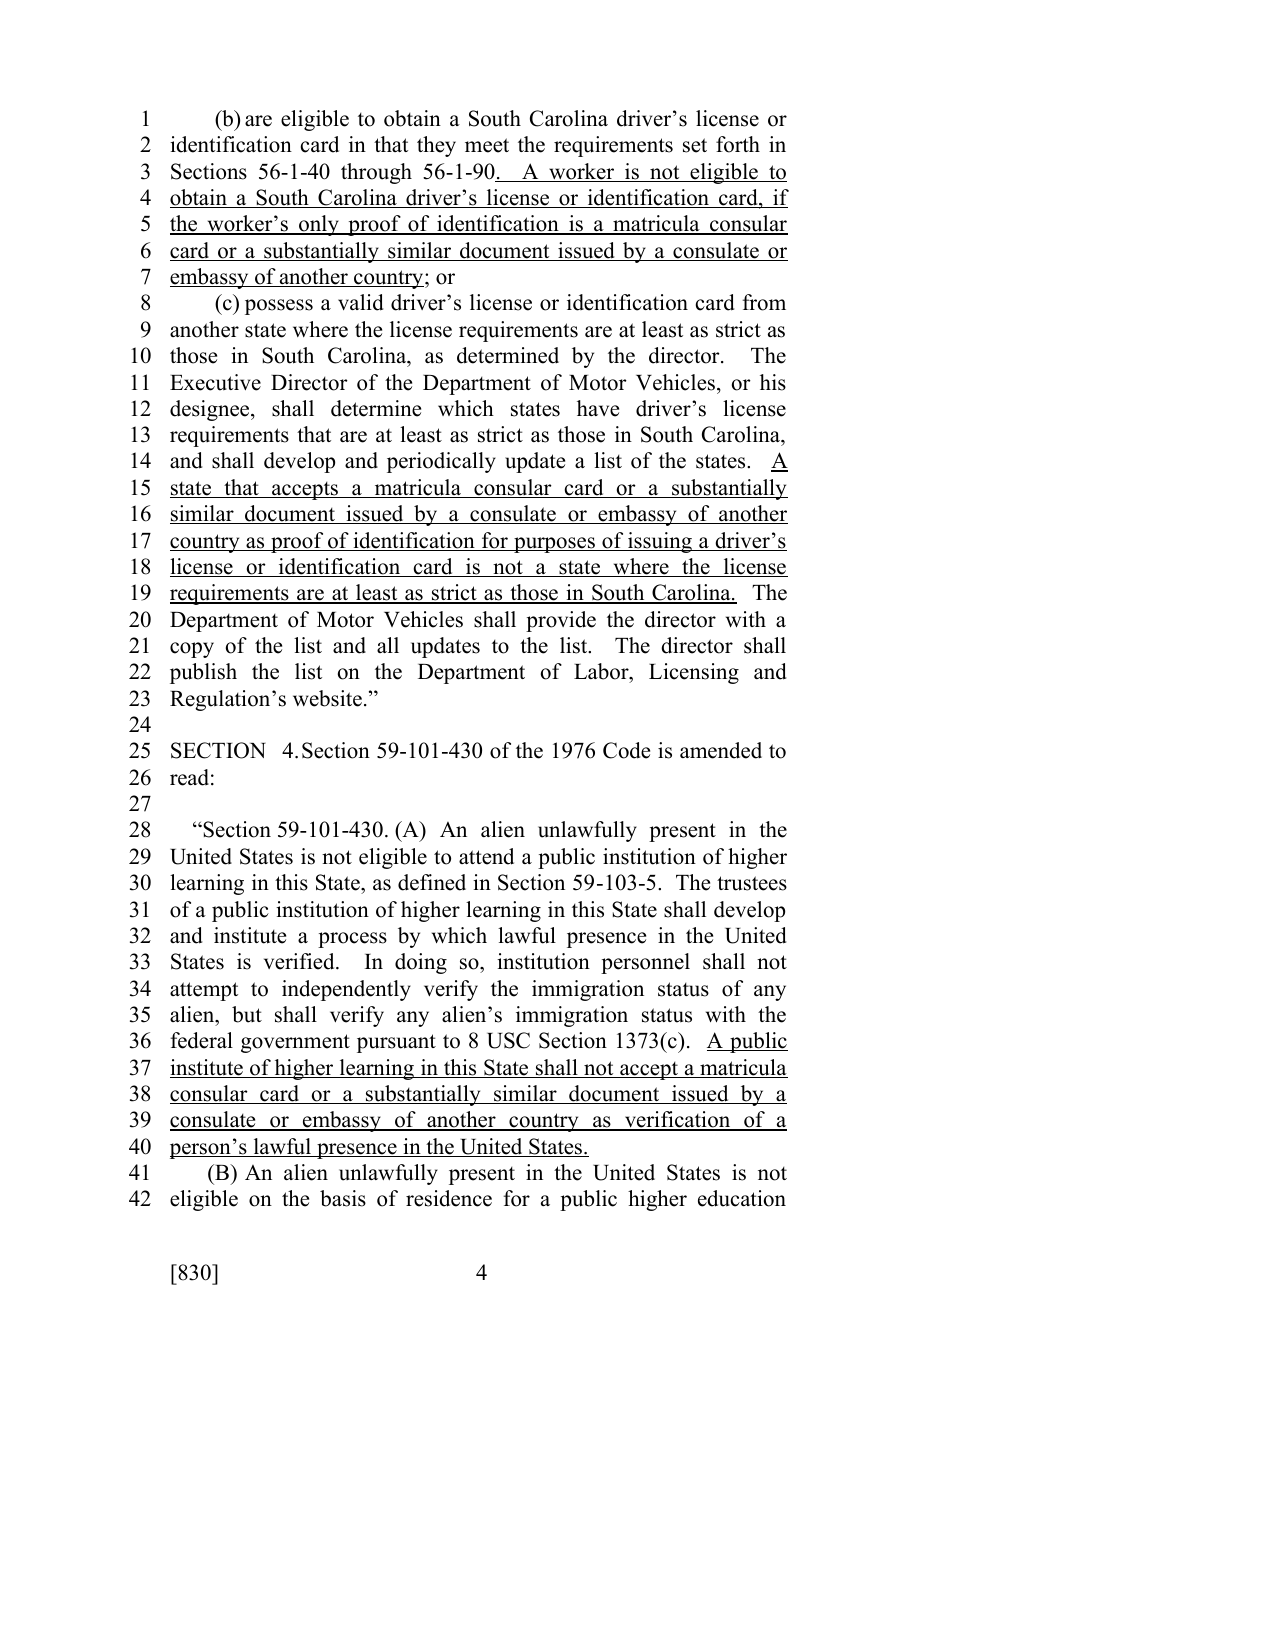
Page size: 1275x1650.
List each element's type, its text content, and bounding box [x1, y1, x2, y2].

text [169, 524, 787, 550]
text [169, 1159, 787, 1212]
text (c) possess a valid driver’s license or identification card from another state where the license requirements are at least as strict as those in South Carolina, as determined by the director. The Executive Director of the Department of Motor Vehicles, or his designee, shall determine which states have driver’s license requirements that are at least as strict as those in South Carolina, and shall develop and periodically update a list of the states. A state that accepts a matricula consular card or a substantially similar document issued by a consulate or embassy of another country as proof of identification for purposes of issuing a driver’s license or identification card is not a state where the license requirements are at least as strict as those in South Carolina. The Department of Motor Vehicles shall provide the director with a copy of the list and all updates to the list. The director shall publish the list on the Department of Labor, Licensing and Regulation’s website.” [169, 577, 787, 711]
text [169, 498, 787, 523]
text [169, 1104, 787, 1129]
text “Section 59-101-430. (A) An alien unlawfully present in the United States is not eligible to attend a public institution of higher learning in this State, as defined in Section 59-103-5. The trustees of a public institution of higher learning in this State shall develop and institute a process by which lawful presence in the United States is verified. In doing so, institution personnel shall not attempt to independently verify the immigration status of any alien, but shall verify any alien’s immigration status with the federal government pursuant to 8 USC Section 1373(c). A public institute of higher learning in this State shall not accept a matricula consular card or a substantially similar document issued by a consulate or embassy of another country as verification of a person’s lawful presence in the United States. [169, 817, 787, 1077]
text SECTION 4. Section 59-101-430 of the 1976 Code is amended to read: [169, 737, 787, 790]
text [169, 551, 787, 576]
text (b) are eligible to obtain a South Carolina driver’s license or identification card in that they meet the requirements set forth in Sections 56-1-40 through 56-1-90. A worker is not eligible to obtain a South Carolina driver’s license or identification card, if the worker’s only proof of identification is a matricula consular card or a substantially similar document issued by a consulate or embassy of another country; or [169, 105, 787, 207]
text (c) possess a valid driver’s license or identification card from another state where the license requirements are at least as strict as those in South Carolina, as determined by the director. The Executive Director of the Department of Motor Vehicles, or his designee, shall determine which states have driver’s license requirements that are at least as strict as those in South Carolina, and shall develop and periodically update a list of the states. A state that accepts a matricula consular card or a substantially similar document issued by a consulate or embassy of another country as proof of identification for purposes of issuing a driver’s license or identification card is not a state where the license requirements are at least as strict as those in South Carolina. The Department of Motor Vehicles shall provide the director with a copy of the list and all updates to the list. The director shall publish the list on the Department of Labor, Licensing and Regulation’s website.” [169, 289, 787, 497]
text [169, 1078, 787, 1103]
